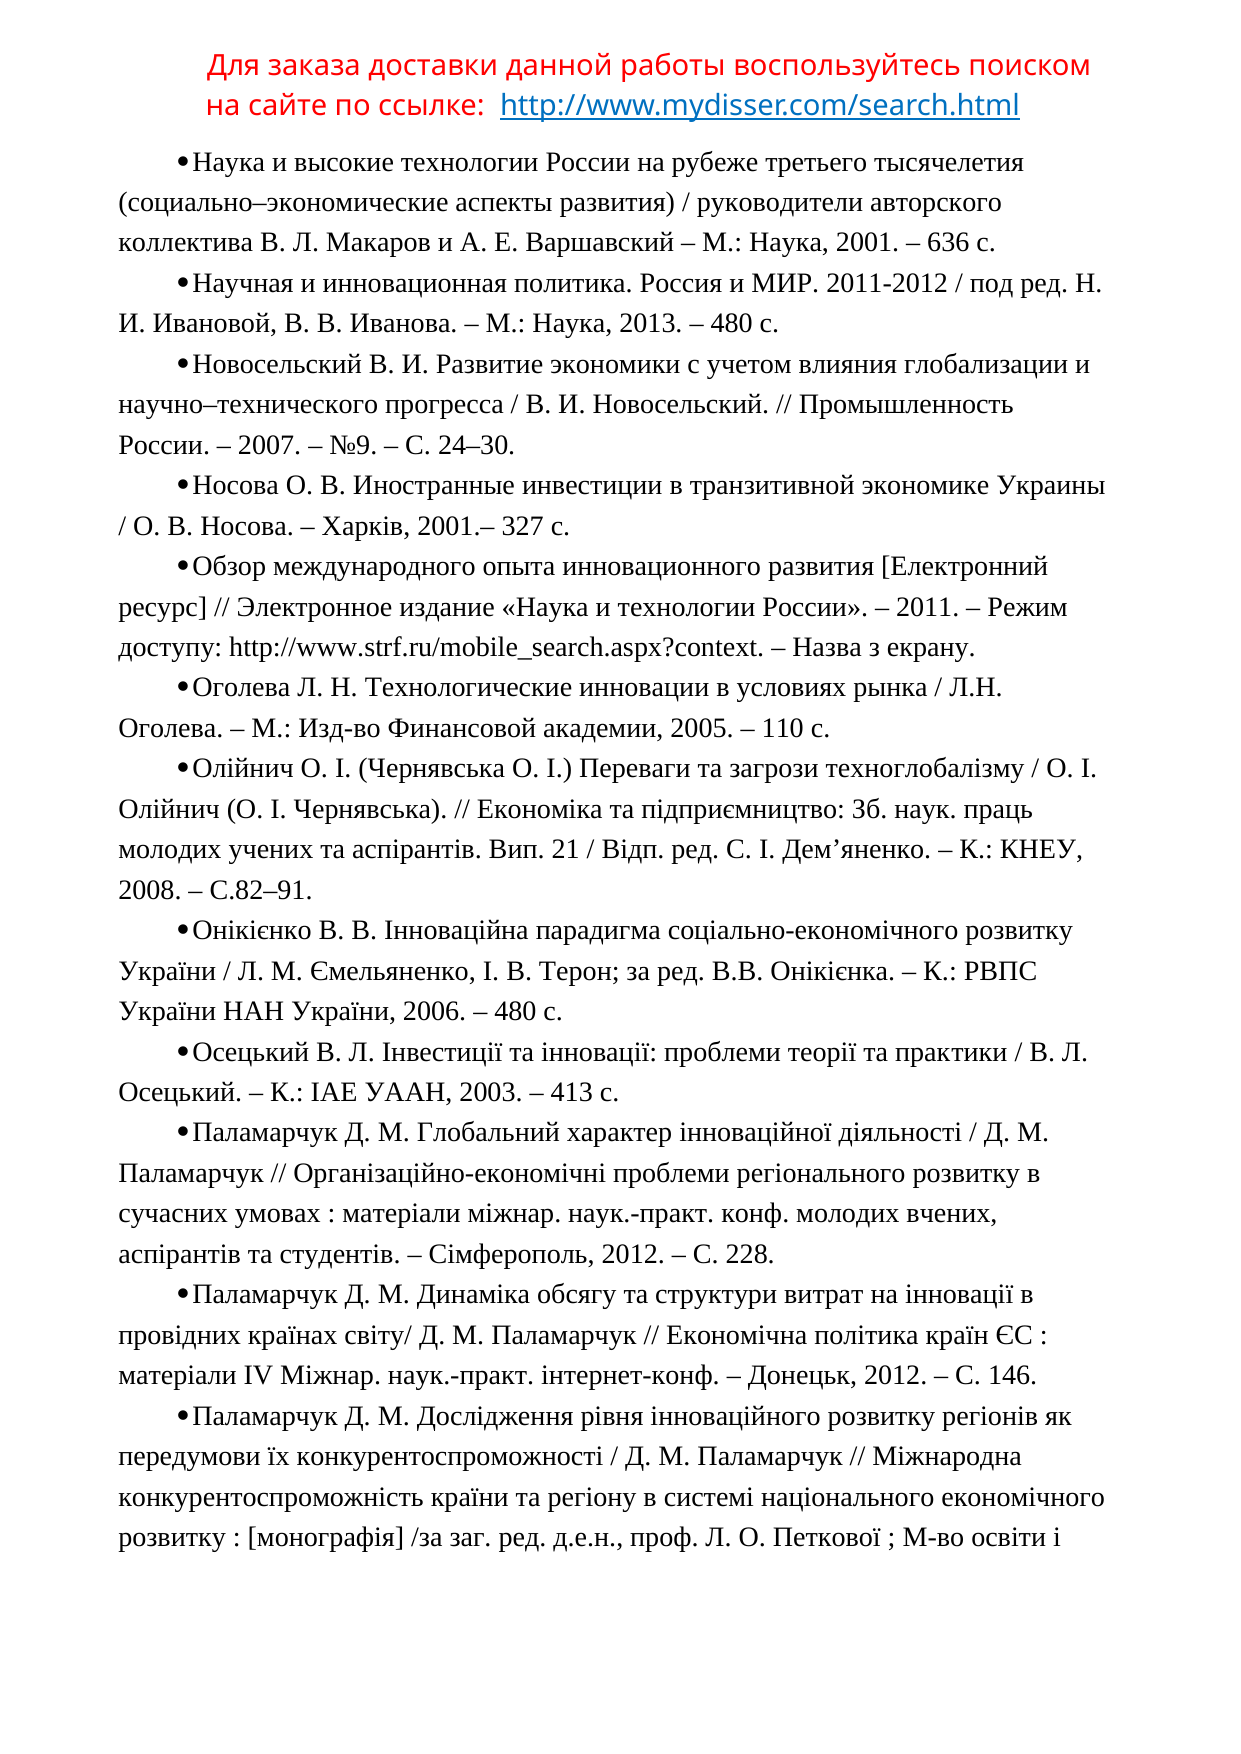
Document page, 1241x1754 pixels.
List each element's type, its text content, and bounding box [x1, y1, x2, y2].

list Паламарчук Д. М. Глобальний характер інноваційної діяльності / Д. М. Паламарчук // Організаційно-економічні проблеми регіонального розвитку в сучасних умовах : матеріали міжнар. наук.-практ. конф. молодих вчених, аспірантів та студентів. – Сімферополь, 2012. – С. 228. [118, 1116, 1107, 1269]
list Онікієнко В. В. Інноваційна парадигма соціально-економічного розвитку України / Л. М. Ємельяненко, І. В. Терон; за ред. В.В. Онікієнка. – К.: РВПС України НАН України, 2006. – 480 с. [118, 913, 1107, 1027]
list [118, 1399, 1107, 1552]
list Олійнич О. І. (Чернявська О. І.) Переваги та загрози техноглобалізму / О. І. Олійнич (О. І. Чернявська). // Економіка та підприємництво: Зб. наук. праць молодих учених та аспірантів. Вип. 21 / Відп. ред. С. І. Дем’яненко. – К.: КНЕУ, 2008. – C.82–91. [118, 751, 1107, 905]
list Оголева Л. Н. Технологические инновации в условиях рынка / Л.Н. Оголева. – М.: Изд-во Финансовой академии, 2005. – 110 с. [118, 671, 1107, 743]
list Научная и инновационная политика. Россия и МИР. 2011-2012 / под ред. Н. И. Ивановой, В. В. Иванова. – М.: Наука, 2013. – 480 с. [118, 266, 1107, 339]
list Новосельский В. И. Развитие экономики с учетом влияния глобализации и научно–технического прогресса / В. И. Новосельский. // Промышленность России. – 2007. – №9. – С. 24–30. [118, 347, 1107, 460]
list Наука и высокие технологии России на рубеже третьего тысячелетия (социально–экономические аспекты развития) / руководители авторского коллектива В. Л. Макаров и А. Е. Варшавский – М.: Наука, 2001. – 636 с. [118, 144, 1107, 258]
list Обзор международного опыта инновационного развития [Електронний ресурс] // Электронное издание «Наука и технологии России». – 2011. – Режим доступу: http://www.strf.ru/mobile_search.aspx?context. – Назва з екрану. [118, 549, 1107, 662]
list Паламарчук Д. М. Динаміка обсягу та структури витрат на інновації в провідних країнах світу/ Д. М. Паламарчук // Економічна політика країн ЄС : матеріали ІV Міжнар. наук.-практ. інтернет-конф. – Донецьк, 2012. – С. 146. [118, 1277, 1107, 1391]
list Носова О. В. Иностранные инвестиции в транзитивной экономике Украины / О. В. Носова. – Харків, 2001.– 327 с. [118, 468, 1107, 541]
list Осецький В. Л. Інвестиції та інновації: проблеми теорії та практики / В. Л. Осецький. – К.: ІАЕ УААН, 2003. – 413 с. [118, 1034, 1107, 1107]
